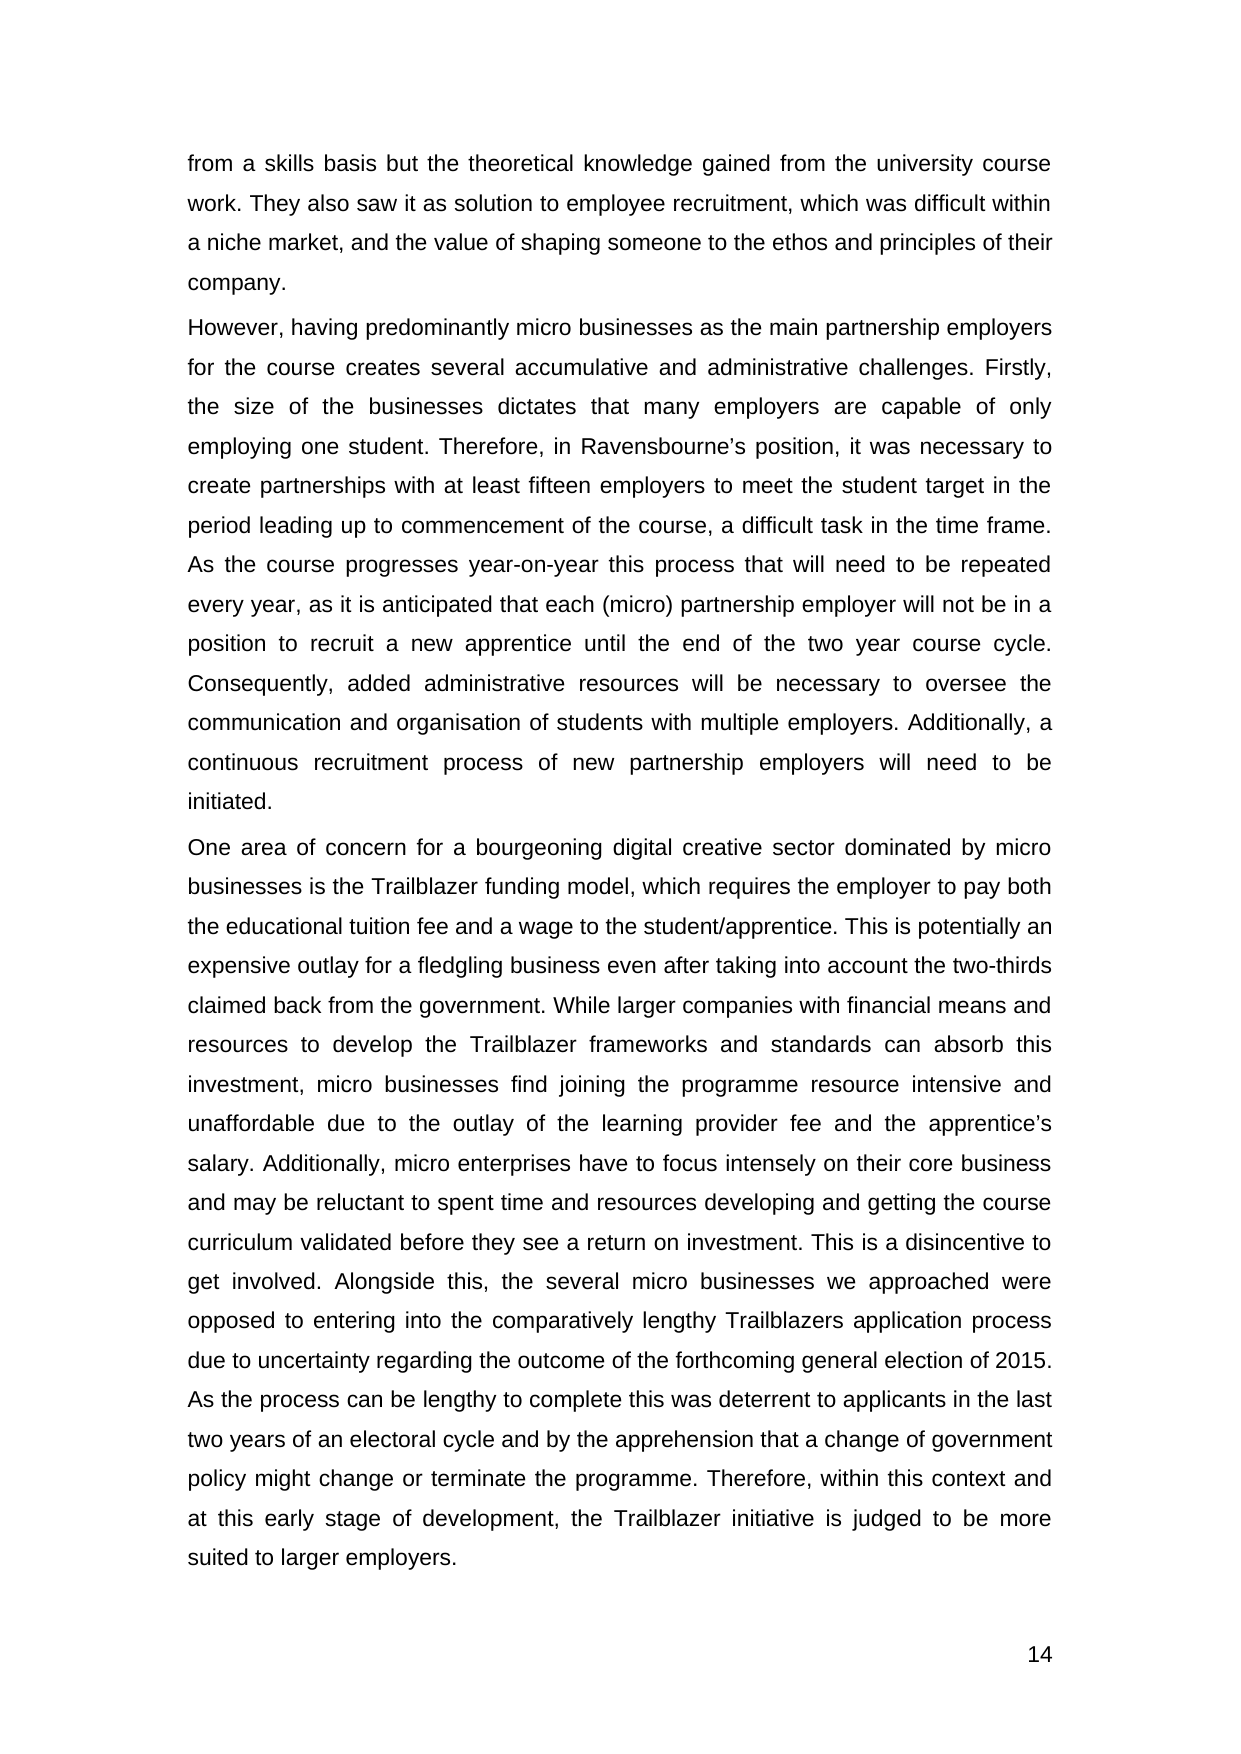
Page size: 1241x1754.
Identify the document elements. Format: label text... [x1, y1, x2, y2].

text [187, 150, 1053, 295]
text One area of concern for a bourgeoning digital creative sector dominated by micro businesses is the Trailblazer funding model, which requires the employer to pay both the educational tuition fee and a wage to the student/apprentice. This is potentially an expensive outlay for a fledgling business even after taking into account the two-thirds claimed back from the government. While larger companies with financial means and resources to develop the Trailblazer frameworks and standards can absorb this investment, micro businesses find joining the programme resource intensive and unaffordable due to the outlay of the learning provider fee and the apprentice’s salary. Additionally, micro enterprises have to focus intensely on their core business and may be reluctant to spent time and resources developing and getting the course curriculum validated before they see a return on investment. This is a disincentive to get involved. Alongside this, the several micro businesses we approached were opposed to entering into the comparatively lengthy Trailblazers application process due to uncertainty regarding the outcome of the forthcoming general election of 2015. As the process can be lengthy to complete this was deterrent to applicants in the last two years of an electoral cycle and by the apprehension that a change of government policy might change or terminate the programme. Therefore, within this context and at this early stage of development, the Trailblazer initiative is judged to be more suited to larger employers. [187, 834, 1053, 1571]
text However, having predominantly micro businesses as the main partnership employers for the course creates several accumulative and administrative challenges. Firstly, the size of the businesses dictates that many employers are capable of only employing one student. Therefore, in Ravensbourne’s position, it was necessary to create partnerships with at least fifteen employers to meet the student target in the period leading up to commencement of the course, a difficult task in the time frame. As the course progresses year-on-year this process that will need to be repeated every year, as it is anticipated that each (micro) partnership employer will not be in a position to recruit a new apprentice until the end of the two year course cycle. Consequently, added administrative resources will be necessary to oversee the communication and organisation of students with multiple employers. Additionally, a continuous recruitment process of new partnership employers will need to be initiated. [187, 314, 1053, 814]
